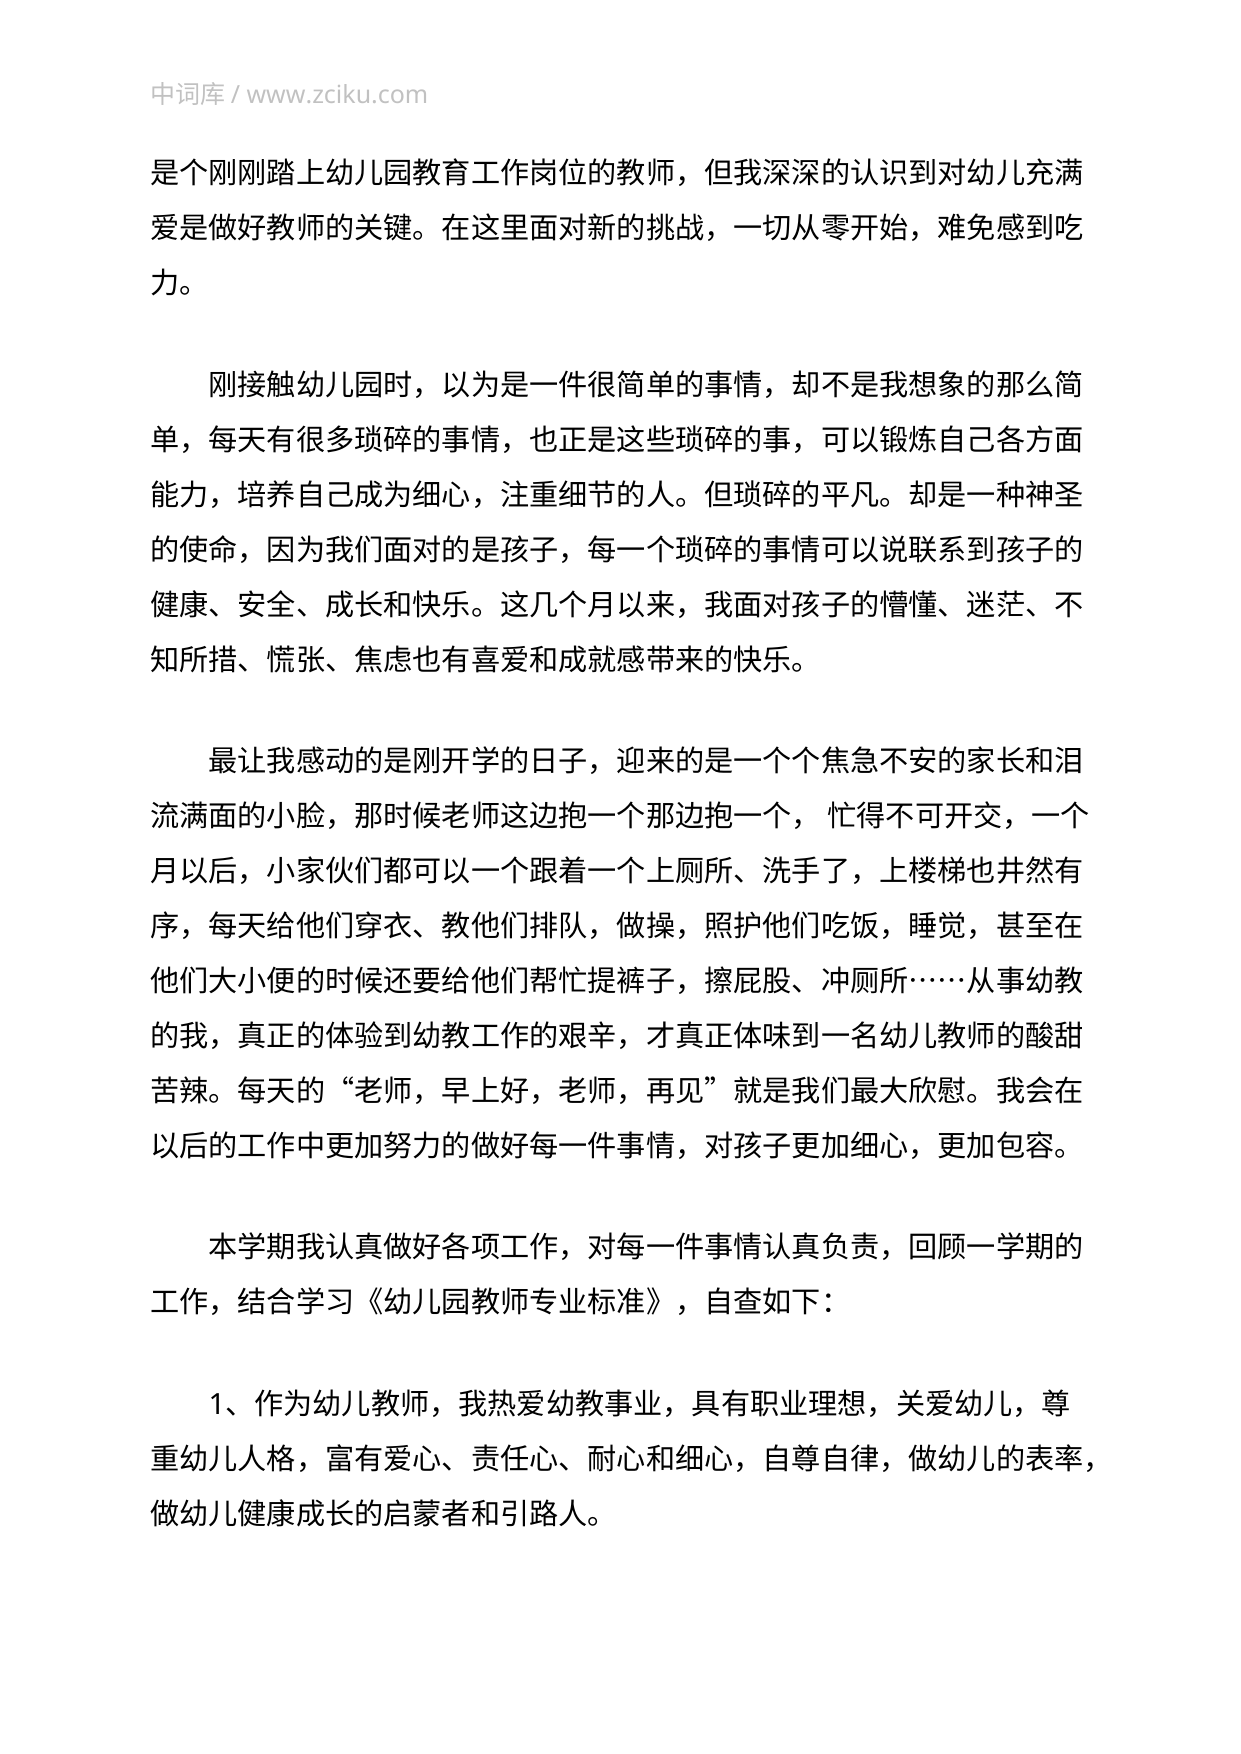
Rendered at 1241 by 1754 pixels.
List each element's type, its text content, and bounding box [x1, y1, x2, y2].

text 本学期我认真做好各项工作，对每一件事情认真负责，回顾一学期的工作，结合学习《幼儿园教师专业标准》，自查如下： [150, 1224, 1090, 1321]
text 1、作为幼儿教师，我热爱幼教事业，具有职业理想，关爱幼儿，尊重幼儿人格，富有爱心、责任心、耐心和细心，自尊自律，做幼儿的表率，做幼儿健康成长的启蒙者和引路人。 [150, 1381, 1090, 1533]
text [150, 150, 1090, 302]
text 刚接触幼儿园时，以为是一件很简单的事情，却不是我想象的那么简单，每天有很多琐碎的事情，也正是这些琐碎的事，可以锻炼自己各方面能力，培养自己成为细心，注重细节的人。但琐碎的平凡。却是一种神圣的使命，因为我们面对的是孩子，每一个琐碎的事情可以说联系到孩子的健康、安全、成长和快乐。这几个月以来，我面对孩子的懵懂、迷茫、不知所措、慌张、焦虑也有喜爱和成就感带来的快乐。 [150, 362, 1090, 678]
text 最让我感动的是刚开学的日子，迎来的是一个个焦急不安的家长和泪流满面的小脸，那时候老师这边抱一个那边抱一个， 忙得不可开交，一个月以后，小家伙们都可以一个跟着一个上厕所、洗手了，上楼梯也井然有序，每天给他们穿衣、教他们排队，做操，照护他们吃饭，睡觉，甚至在他们大小便的时候还要给他们帮忙提裤子，擦屁股、冲厕所……从事幼教的我，真正的体验到幼教工作的艰辛，才真正体味到一名幼儿教师的酸甜苦辣。每天的“老师，早上好，老师，再见”就是我们最大欣慰。我会在以后的工作中更加努力的做好每一件事情，对孩子更加细心，更加包容。 [150, 738, 1090, 1164]
